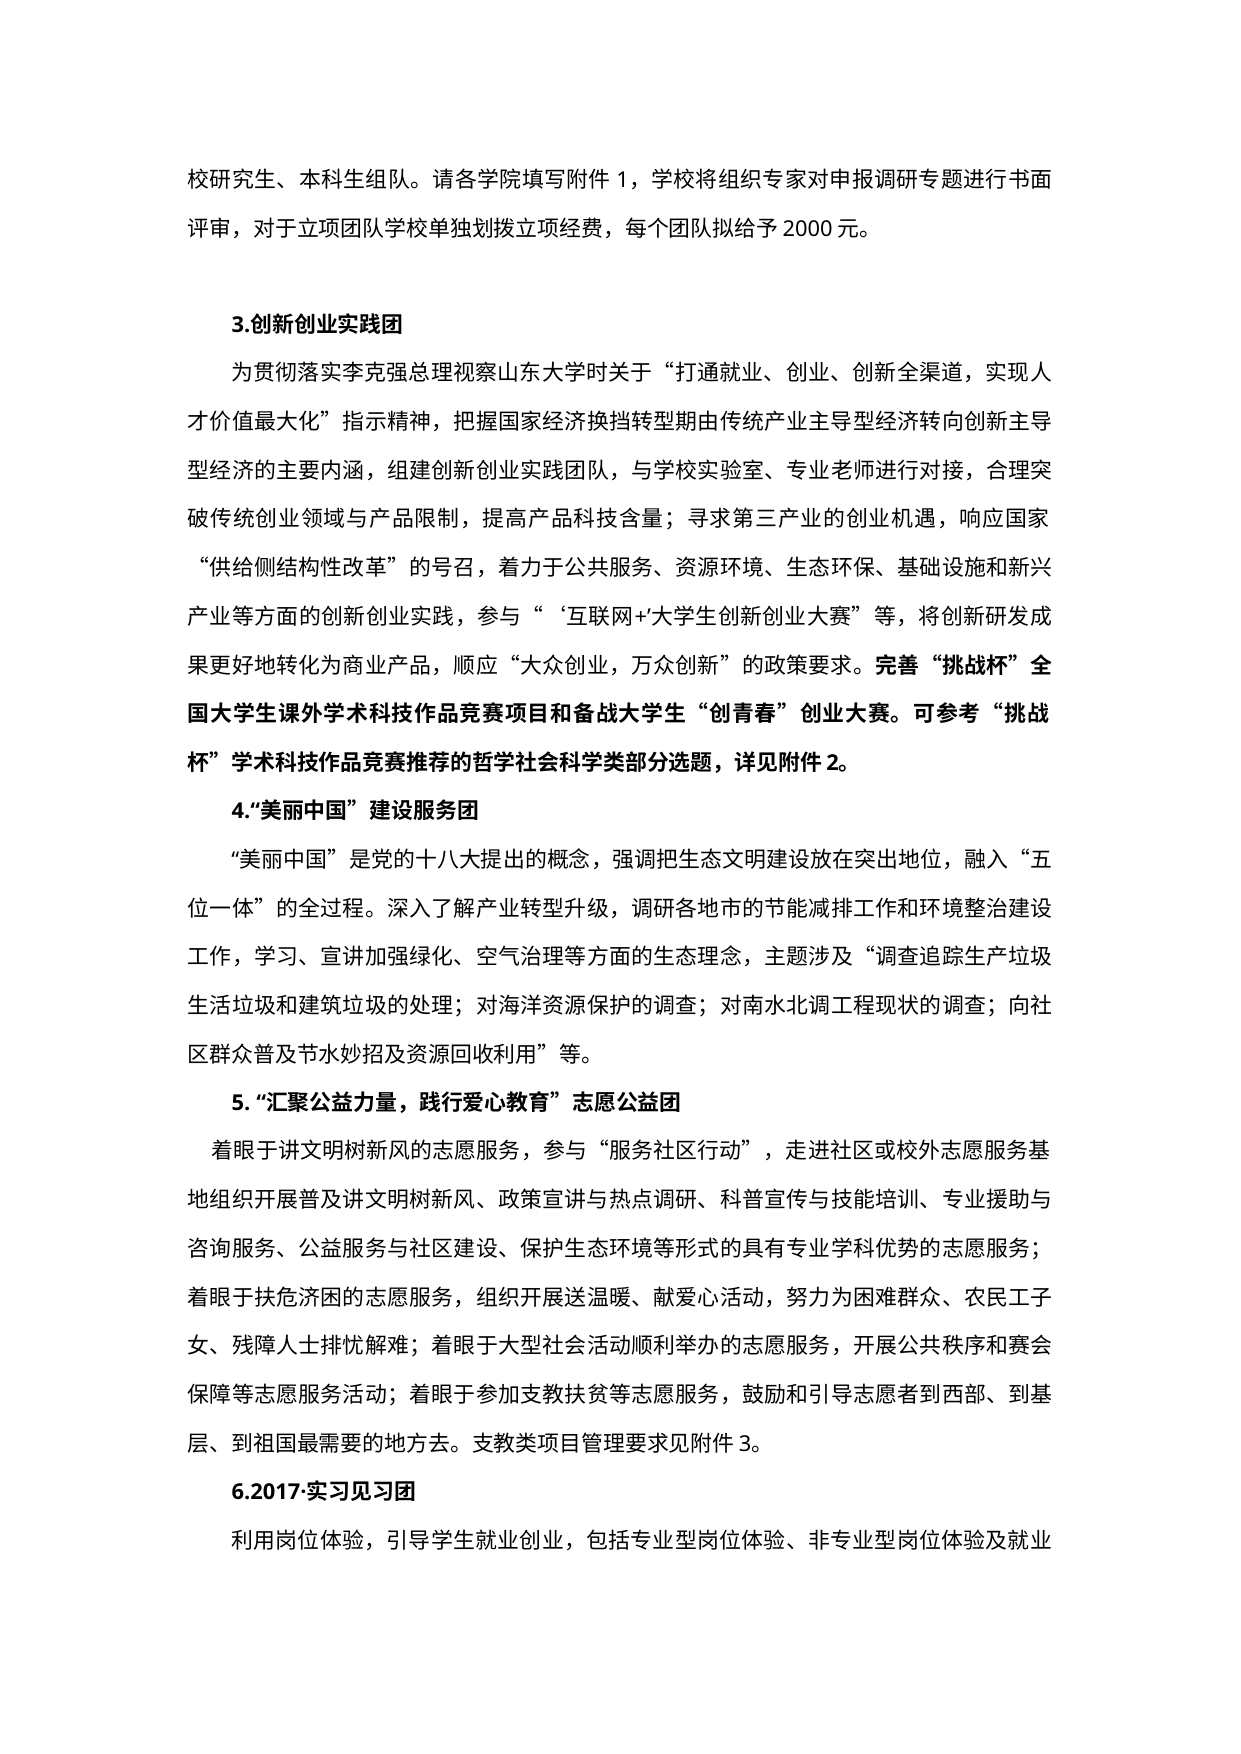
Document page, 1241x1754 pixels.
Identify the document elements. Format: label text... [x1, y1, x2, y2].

text 3.创新创业实践团 [187, 306, 1053, 339]
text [187, 162, 1053, 243]
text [187, 1522, 1053, 1555]
text 6.2017·实习见习团 [187, 1474, 1053, 1506]
text 为贯彻落实李克强总理视察山东大学时关于“打通就业、创业、创新全渠道，实现人才价值最大化”指示精神，把握国家经济换挡转型期由传统产业主导型经济转向创新主导型经济的主要内涵，组建创新创业实践团队，与学校实验室、专业老师进行对接，合理突破传统创业领域与产品限制，提高产品科技含量；寻求第三产业的创业机遇，响应国家“供给侧结构性改革”的号召，着力于公共服务、资源环境、生态环保、基础设施和新兴产业等方面的创新创业实践，参与“‘互联网+’大学生创新创业大赛”等，将创新研发成果更好地转化为商业产品，顺应“大众创业，万众创新”的政策要求。完善“挑战杯”全国大学生课外学术科技作品竞赛项目和备战大学生“创青春”创业大赛。可参考“挑战杯”学术科技作品竞赛推荐的哲学社会科学类部分选题，详见附件2。 [187, 355, 1053, 777]
text 着眼于讲文明树新风的志愿服务，参与“服务社区行动”，走进社区或校外志愿服务基地组织开展普及讲文明树新风、政策宣讲与热点调研、科普宣传与技能培训、专业援助与咨询服务、公益服务与社区建设、保护生态环境等形式的具有专业学科优势的志愿服务；着眼于扶危济困的志愿服务，组织开展送温暖、献爱心活动，努力为困难群众、农民工子女、残障人士排忧解难；着眼于大型社会活动顺利举办的志愿服务，开展公共秩序和赛会保障等志愿服务活动；着眼于参加支教扶贫等志愿服务，鼓励和引导志愿者到西部、到基层、到祖国最需要的地方去。支教类项目管理要求见附件3。 [187, 1133, 1053, 1458]
text 4.“美丽中国”建设服务团 [187, 793, 1053, 826]
list “汇聚公益力量，践行爱心教育”志愿公益团 [187, 1085, 1053, 1117]
text “美丽中国”是党的十八大提出的概念，强调把生态文明建设放在突出地位，融入“五位一体”的全过程。深入了解产业转型升级，调研各地市的节能减排工作和环境整治建设工作，学习、宣讲加强绿化、空气治理等方面的生态理念，主题涉及“调查追踪生产垃圾、生活垃圾和建筑垃圾的处理；对海洋资源保护的调查；对南水北调工程现状的调查；向社区群众普及节水妙招及资源回收利用”等。 [187, 841, 1053, 1069]
